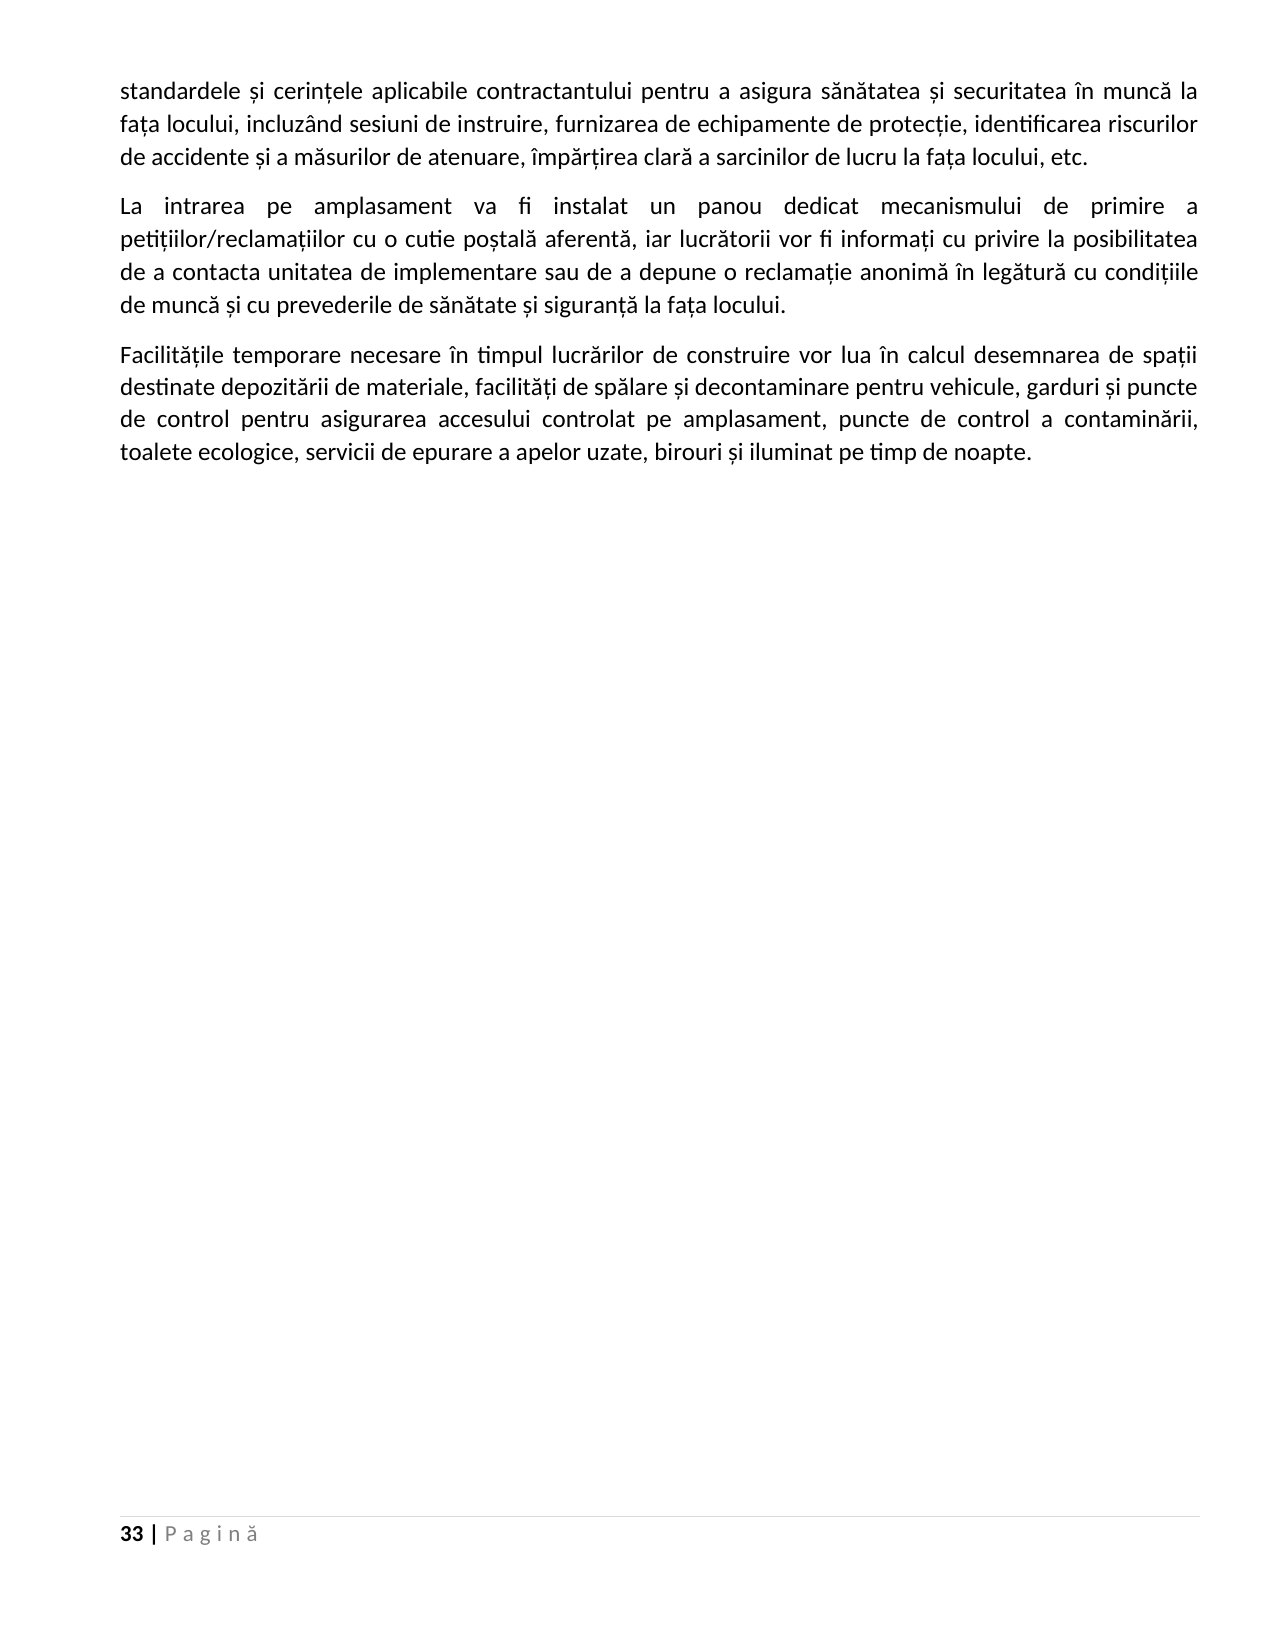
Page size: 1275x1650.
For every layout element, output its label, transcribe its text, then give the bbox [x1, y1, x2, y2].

text Facilitățile temporare necesare în timpul lucrărilor de construire vor lua în calcul desemnarea de spații destinate depozitării de materiale, facilități de spălare și decontaminare pentru vehicule, garduri și puncte de control pentru asigurarea accesului controlat pe amplasament, puncte de control a contaminării, toalete ecologice, servicii de epurare a apelor uzate, birouri și iluminat pe timp de noapte. [120, 339, 1200, 466]
text La intrarea pe amplasament va fi instalat un panou dedicat mecanismului de primire a petițiilor/reclamațiilor cu o cutie poștală aferentă, iar lucrătorii vor fi informați cu privire la posibilitatea de a contacta unitatea de implementare sau de a depune o reclamație anonimă în legătură cu condițiile de muncă și cu prevederile de sănătate și siguranță la fața locului. [120, 190, 1200, 320]
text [120, 75, 1200, 171]
